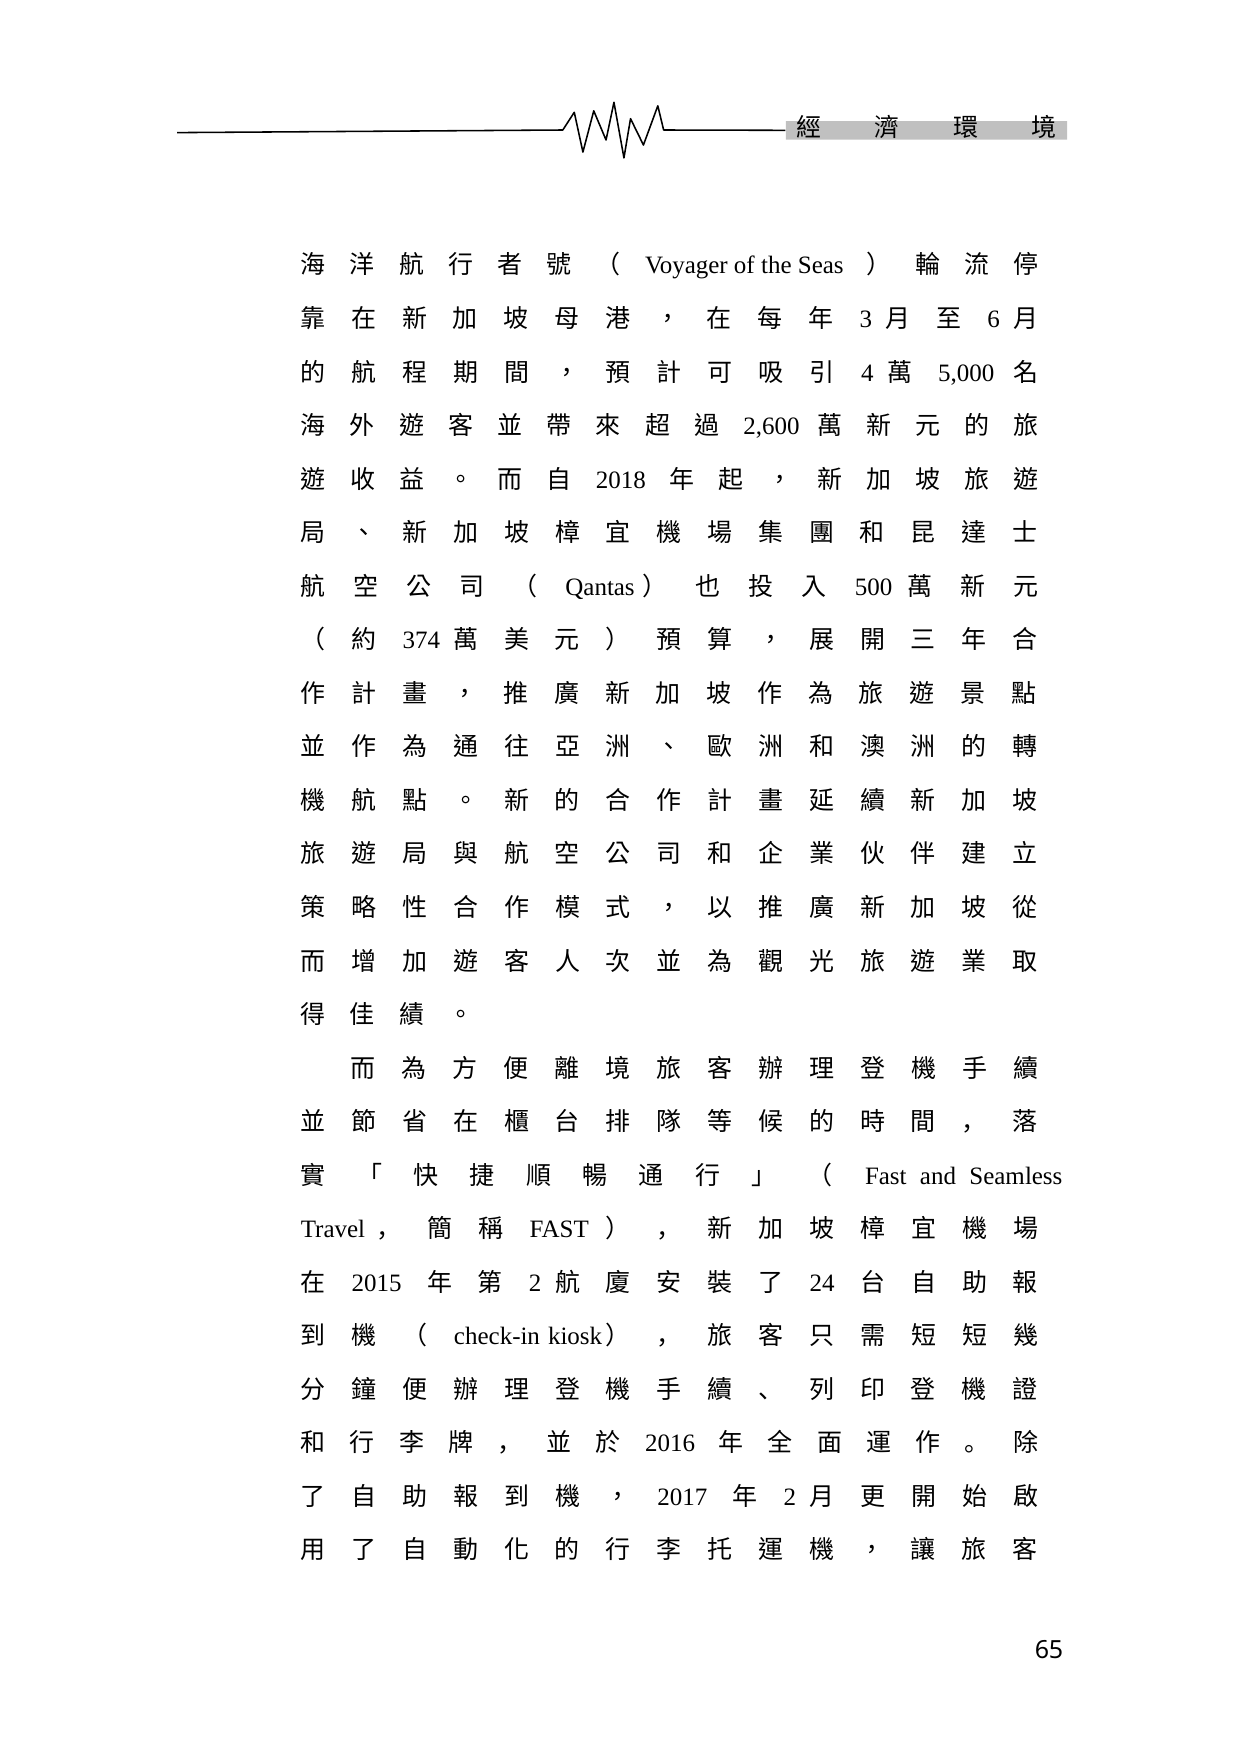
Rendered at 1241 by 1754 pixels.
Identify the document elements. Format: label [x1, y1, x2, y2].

text [276, 236, 1063, 1039]
text [276, 1039, 1063, 1575]
